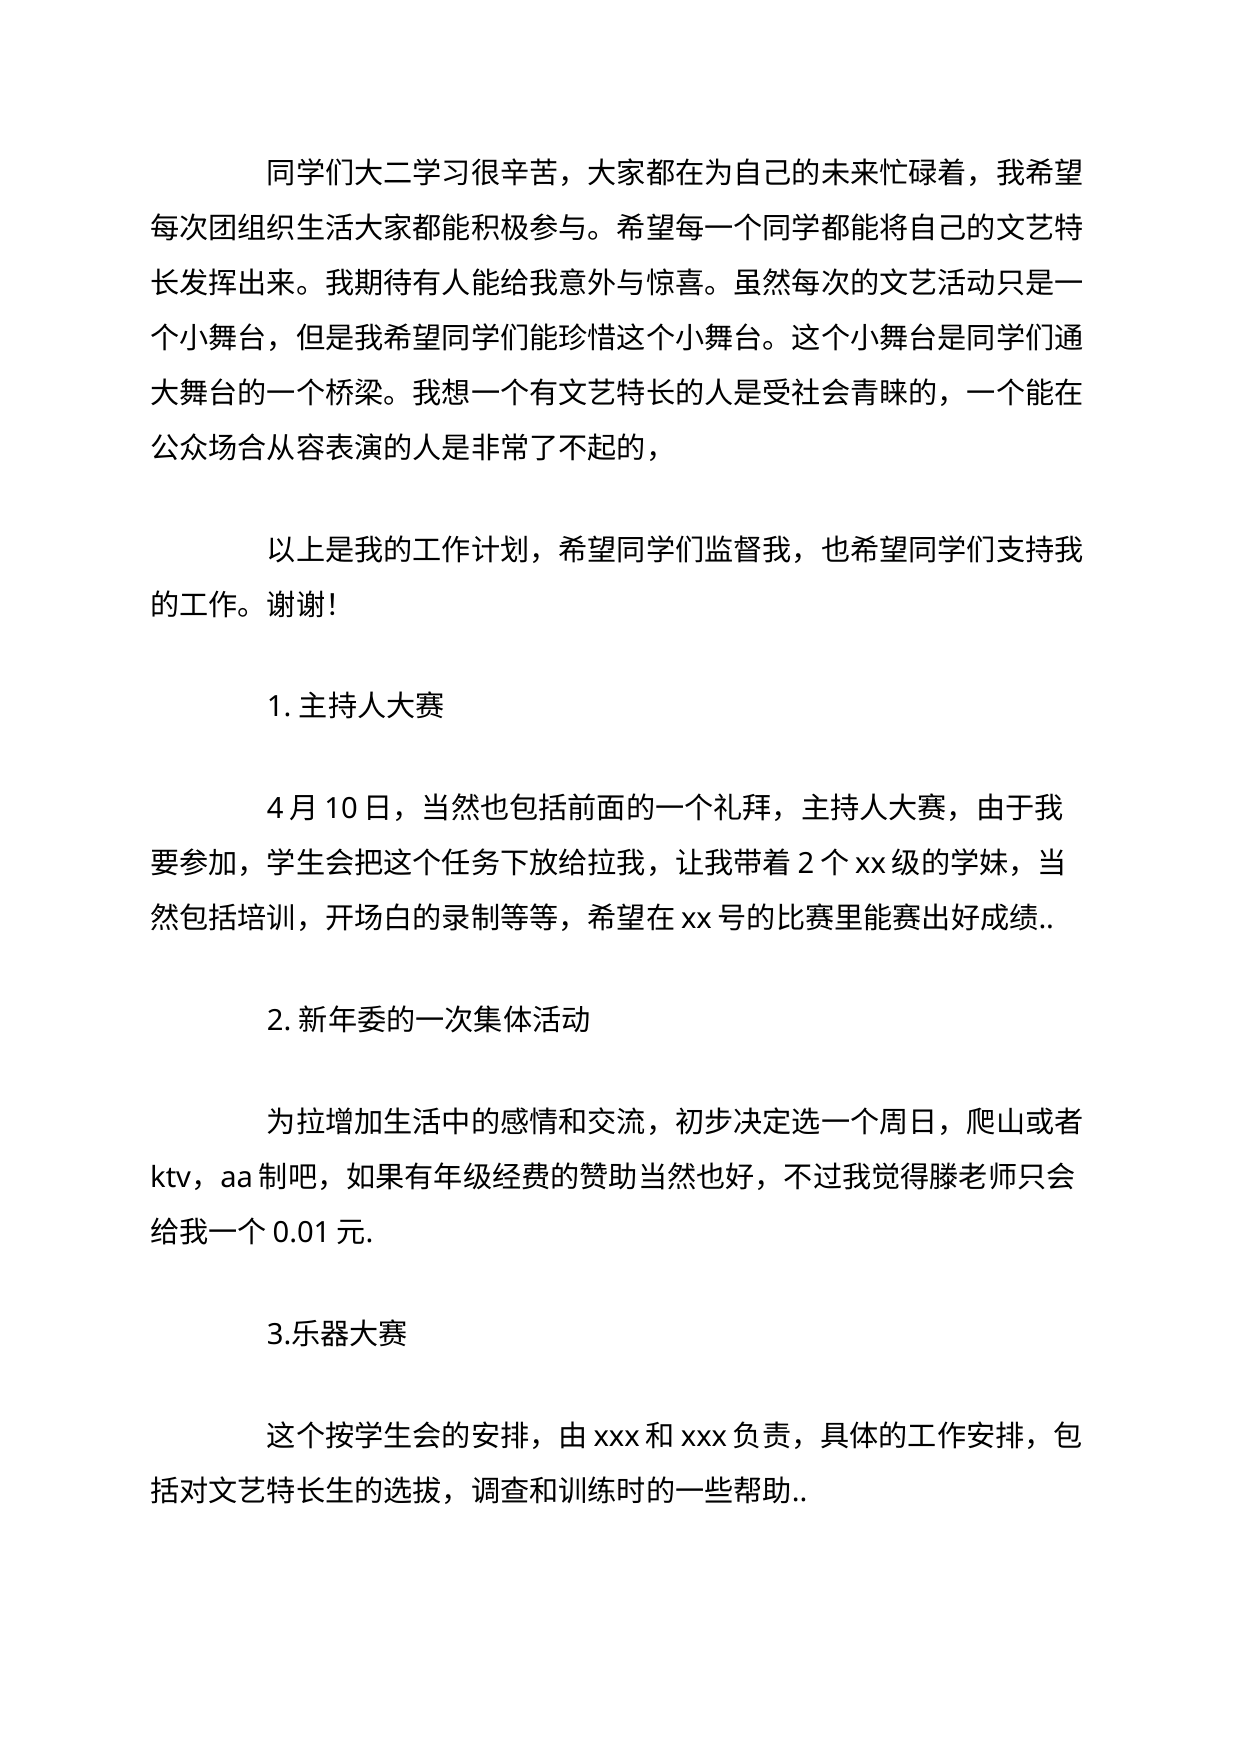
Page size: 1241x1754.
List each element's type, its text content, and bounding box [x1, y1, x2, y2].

text 3.乐器大赛 [150, 1311, 1090, 1353]
text 4月10日，当然也包括前面的一个礼拜，主持人大赛，由于我要参加，学生会把这个任务下放给拉我，让我带着2个xx级的学妹，当然包括培训，开场白的录制等等，希望在xx号的比赛里能赛出好成绩.. [150, 785, 1090, 937]
text 1. 主持人大赛 [150, 683, 1090, 725]
text 以上是我的工作计划，希望同学们监督我，也希望同学们支持我的工作。谢谢！ [150, 526, 1090, 623]
text 为拉增加生活中的感情和交流，初步决定选一个周日，爬山或者ktv，aa制吧，如果有年级经费的赞助当然也好，不过我觉得滕老师只会给我一个0.01元. [150, 1099, 1090, 1251]
text 同学们大二学习很辛苦，大家都在为自己的未来忙碌着，我希望每次团组织生活大家都能积极参与。希望每一个同学都能将自己的文艺特长发挥出来。我期待有人能给我意外与惊喜。虽然每次的文艺活动只是一个小舞台，但是我希望同学们能珍惜这个小舞台。这个小舞台是同学们通大舞台的一个桥梁。我想一个有文艺特长的人是受社会青睐的，一个能在公众场合从容表演的人是非常了不起的， [150, 150, 1090, 467]
text 2. 新年委的一次集体活动 [150, 997, 1090, 1039]
text 这个按学生会的安排，由xxx和xxx负责，具体的工作安排，包括对文艺特长生的选拔，调查和训练时的一些帮助.. [150, 1413, 1090, 1510]
